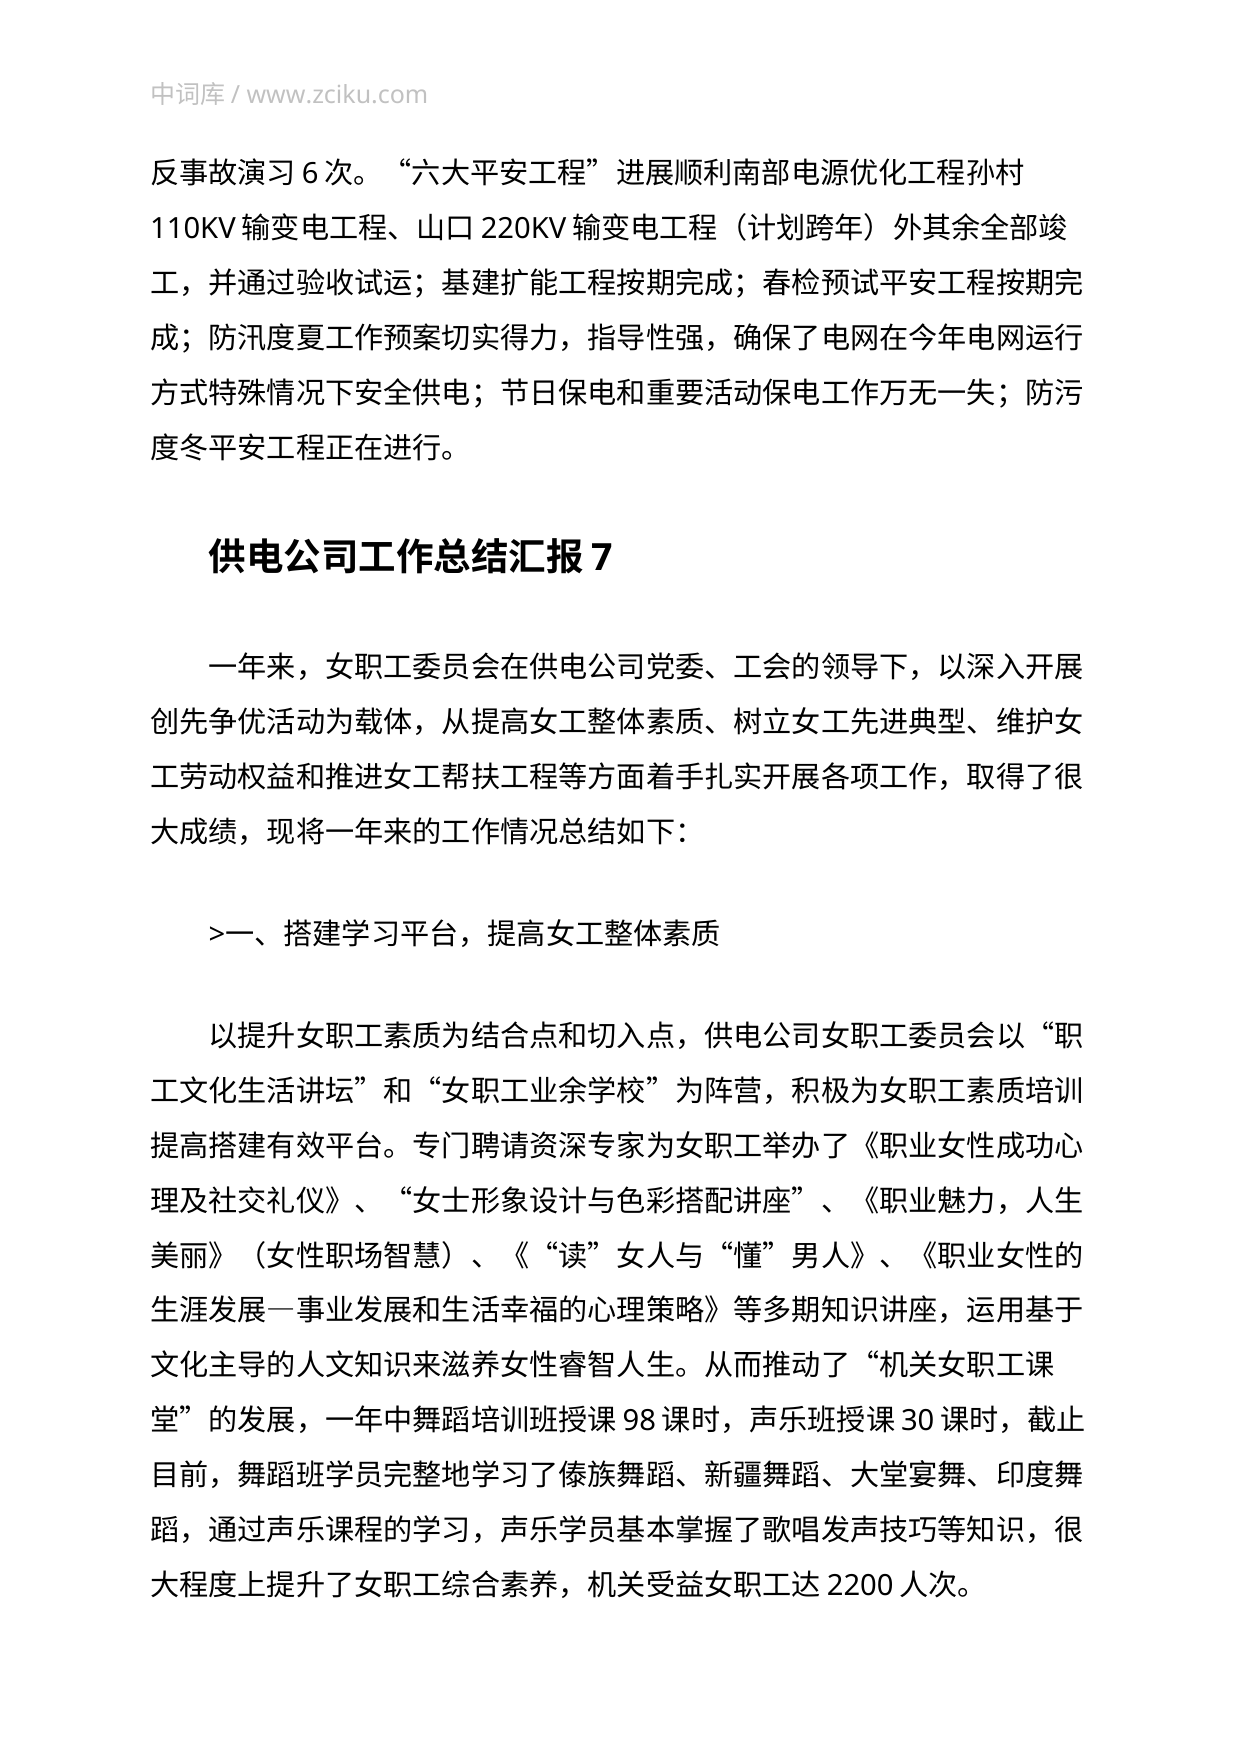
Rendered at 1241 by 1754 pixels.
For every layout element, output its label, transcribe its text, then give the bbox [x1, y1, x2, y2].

text 供电公司工作总结汇报7 [150, 526, 1090, 581]
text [150, 150, 1090, 467]
text >一、搭建学习平台，提高女工整体素质 [150, 911, 1090, 953]
text 以提升女职工素质为结合点和切入点，供电公司女职工委员会以“职工文化生活讲坛”和“女职工业余学校”为阵营，积极为女职工素质培训提高搭建有效平台。专门聘请资深专家为女职工举办了《职业女性成功心理及社交礼仪》、“女士形象设计与色彩搭配讲座”、《职业魅力，人生美丽》（女性职场智慧）、《“读”女人与“懂”男人》、《职业女性的生涯发展—事业发展和生活幸福的心理策略》等多期知识讲座，运用基于文化主导的人文知识来滋养女性睿智人生。从而推动了“机关女职工课堂”的发展，一年中舞蹈培训班授课98课时，声乐班授课30课时，截止目前，舞蹈班学员完整地学习了傣族舞蹈、新疆舞蹈、大堂宴舞、印度舞蹈，通过声乐课程的学习，声乐学员基本掌握了歌唱发声技巧等知识，很大程度上提升了女职工综合素养，机关受益女职工达2200人次。 [150, 1012, 1090, 1604]
text 一年来，女职工委员会在供电公司党委、工会的领导下，以深入开展创先争优活动为载体，从提高女工整体素质、树立女工先进典型、维护女工劳动权益和推进女工帮扶工程等方面着手扎实开展各项工作，取得了很大成绩，现将一年来的工作情况总结如下： [150, 644, 1090, 851]
